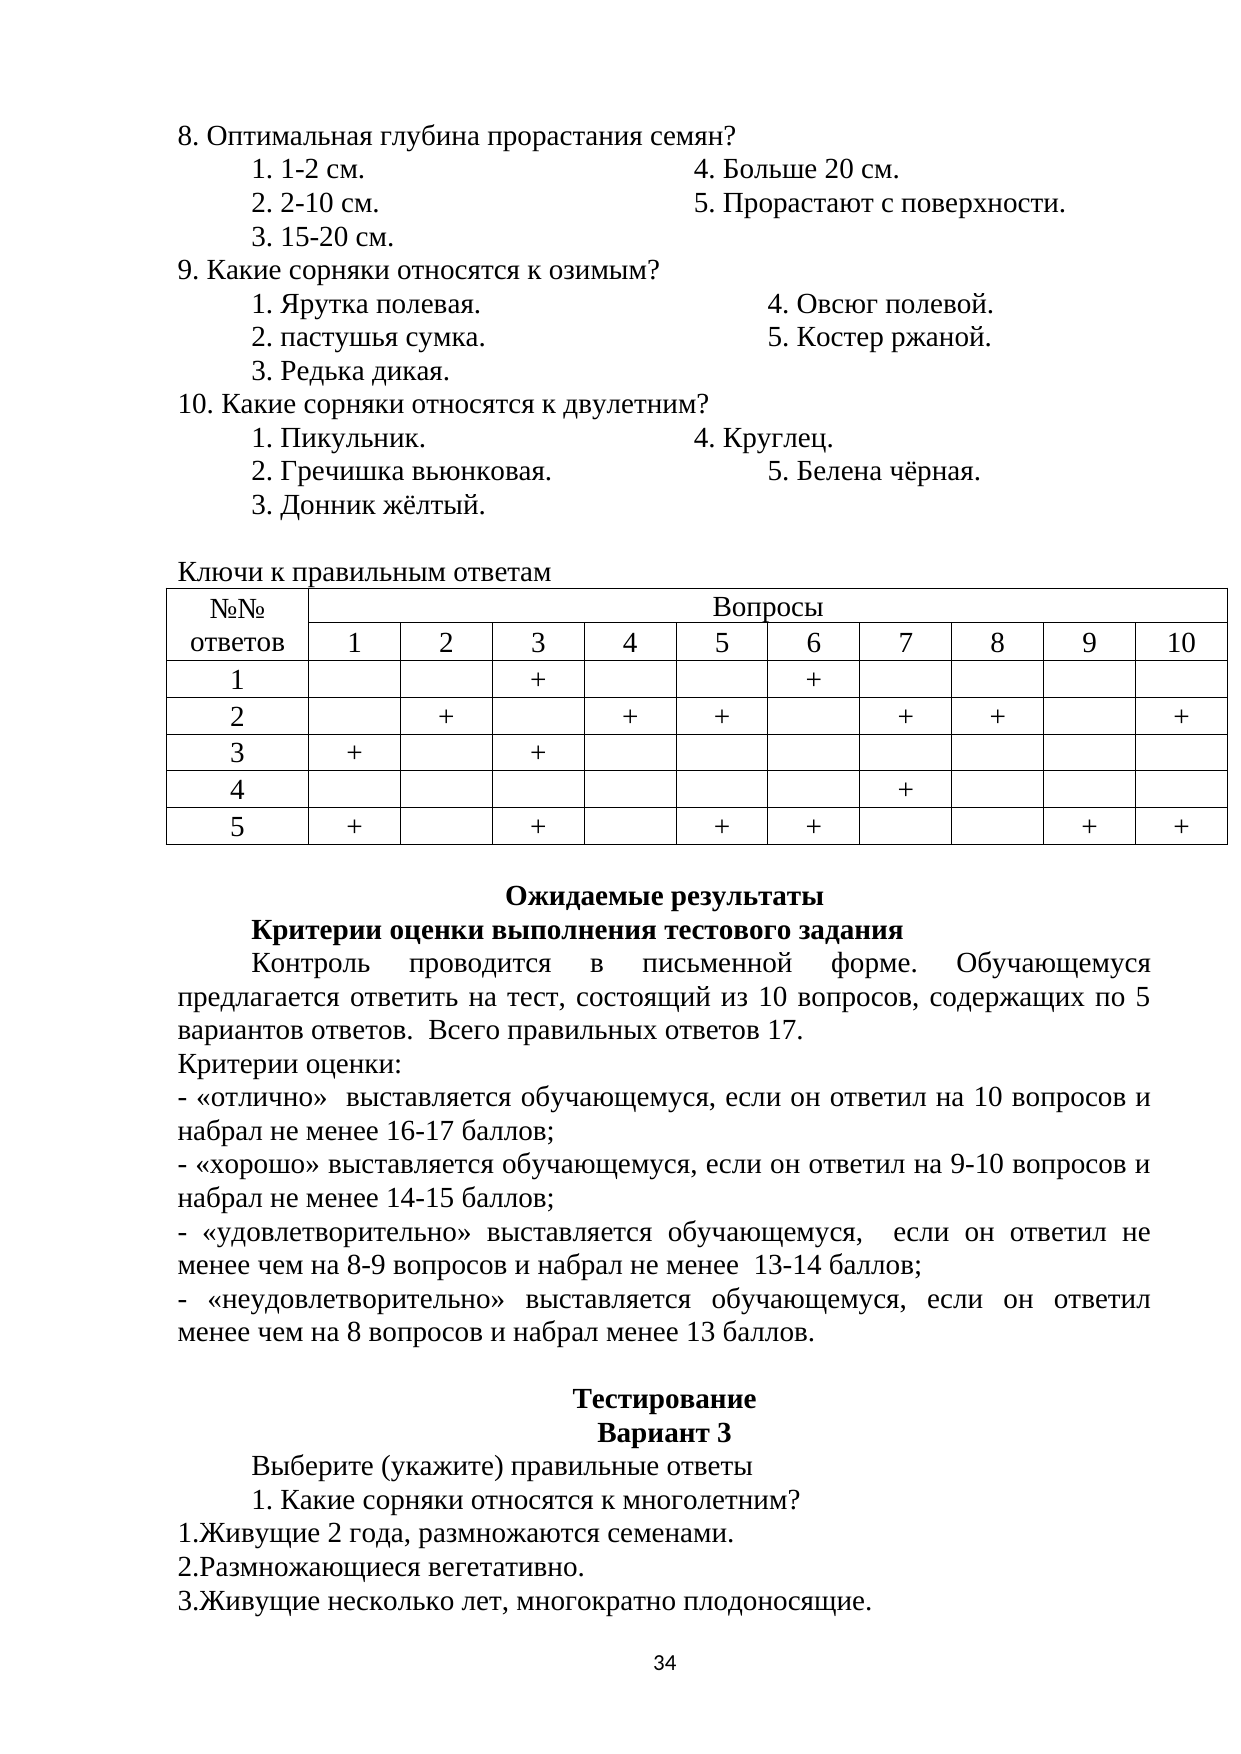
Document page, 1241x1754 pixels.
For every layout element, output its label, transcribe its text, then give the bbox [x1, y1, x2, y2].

table_cell + [1136, 808, 1227, 844]
table_cell [309, 661, 400, 697]
text 9. Какие сорняки относятся к озимым? [177, 252, 1152, 286]
text Ожидаемые результаты [177, 878, 1152, 912]
text 1. 1-2 см. 4. Больше 20 см. [177, 152, 1152, 185]
table_cell [677, 661, 767, 697]
table_cell + [952, 698, 1043, 733]
table_cell [401, 735, 492, 770]
table_cell [309, 698, 400, 733]
table_cell 3 [493, 623, 584, 660]
text 2.Размножающиеся вегетативно. [177, 1549, 1152, 1583]
table_cell [585, 735, 676, 770]
table_cell [952, 808, 1043, 844]
table_cell + [860, 771, 951, 807]
text Критерии оценки: [177, 1046, 1152, 1079]
text Критерии оценки выполнения тестового задания [177, 912, 1152, 945]
table_cell + [493, 661, 584, 697]
table_cell + [677, 698, 767, 733]
table_cell [401, 661, 492, 697]
table_cell [677, 735, 767, 770]
table_cell [401, 771, 492, 807]
table_cell 1 [309, 623, 400, 660]
table_cell 4 [585, 623, 676, 660]
text Вариант 3 [177, 1415, 1152, 1448]
text 2. Гречишка вьюнковая. 5. Белена чёрная. [177, 453, 1152, 487]
text 2. 2-10 см. 5. Прорастают с поверхности. [177, 185, 1152, 219]
text Выберите (укажите) правильные ответы [177, 1448, 1152, 1482]
table_cell + [1044, 808, 1135, 844]
text 2. пастушья сумка. 5. Костер ржаной. [177, 319, 1152, 353]
table_cell [1136, 771, 1227, 807]
text - «хорошо» выставляется обучающемуся, если он ответил на 9-10 вопросов и набрал не менее 14-15 баллов; [177, 1147, 1152, 1214]
text 3. Редька дикая. [177, 353, 1152, 386]
table_cell [677, 771, 767, 807]
table_cell [493, 698, 584, 733]
table_cell + [677, 808, 767, 844]
table_cell [1136, 735, 1227, 770]
table_cell 5 [677, 623, 767, 660]
text 1. Ярутка полевая. 4. Овсюг полевой. [177, 286, 1152, 319]
table_cell [1044, 698, 1135, 733]
text 1. Пикульник. 4. Круглец. [177, 420, 1152, 453]
table_cell + [493, 735, 584, 770]
table_cell + [309, 808, 400, 844]
table_cell 5 [167, 808, 308, 844]
text 3. 15-20 см. [177, 219, 1152, 252]
table_cell 6 [768, 623, 859, 660]
text Тестирование [177, 1381, 1152, 1415]
table_cell [1044, 661, 1135, 697]
table_cell + [768, 661, 859, 697]
text - «неудовлетворительно» выставляется обучающемуся, если он ответил менее чем на 8 вопросов и набрал менее 13 баллов. [177, 1281, 1152, 1348]
table_cell [768, 735, 859, 770]
text - «отлично» выставляется обучающемуся, если он ответил на 10 вопросов и набрал не менее 16-17 баллов; [177, 1079, 1152, 1147]
table_cell 2 [167, 698, 308, 733]
table_cell [952, 661, 1043, 697]
table_cell 1 [167, 661, 308, 697]
table_cell [401, 808, 492, 844]
table_cell 10 [1136, 623, 1227, 660]
table_cell 8 [952, 623, 1043, 660]
table_cell [585, 771, 676, 807]
table_cell + [401, 698, 492, 733]
table_cell 7 [860, 623, 951, 660]
table_cell + [768, 808, 859, 844]
table_cell [860, 735, 951, 770]
text Ключи к правильным ответам [177, 554, 1152, 588]
table_cell [493, 771, 584, 807]
table_cell [860, 808, 951, 844]
table_cell [860, 661, 951, 697]
table_cell + [309, 735, 400, 770]
text - «удовлетворительно» выставляется обучающемуся, если он ответил не менее чем на 8-9 вопросов и набрал не менее 13-14 баллов; [177, 1214, 1152, 1281]
table_cell 9 [1044, 623, 1135, 660]
table_cell 3 [167, 735, 308, 770]
table_cell + [493, 808, 584, 844]
text 3. Донник жёлтый. [177, 487, 1152, 521]
table_cell + [860, 698, 951, 733]
table_cell [1044, 735, 1135, 770]
text 10. Какие сорняки относятся к двулетним? [177, 386, 1152, 420]
table_cell [952, 771, 1043, 807]
text 1.Живущие 2 года, размножаются семенами. [177, 1516, 1152, 1549]
table_header Вопросы [309, 589, 1227, 622]
text 1. Какие сорняки относятся к многолетним? [177, 1482, 1152, 1516]
table_cell [585, 661, 676, 697]
table_cell + [1136, 698, 1227, 733]
text 8. Оптимальная глубина прорастания семян? [177, 118, 1152, 152]
text 3.Живущие несколько лет, многократно плодоносящие. [177, 1583, 1152, 1616]
table_cell [952, 735, 1043, 770]
table_cell [768, 698, 859, 733]
table_cell [1136, 661, 1227, 697]
text Контроль проводится в письменной форме. Обучающемуся предлагается ответить на тест, состоящий из 10 вопросов, содержащих по 5 вариантов ответов. Всего правильных ответов 17. [177, 945, 1152, 1046]
table_cell [585, 808, 676, 844]
table_cell [1044, 771, 1135, 807]
table_cell + [585, 698, 676, 733]
table_cell [768, 771, 859, 807]
table_cell [309, 771, 400, 807]
table_cell 2 [401, 623, 492, 660]
table_cell 4 [167, 771, 308, 807]
table_header №№ ответов [167, 589, 308, 660]
